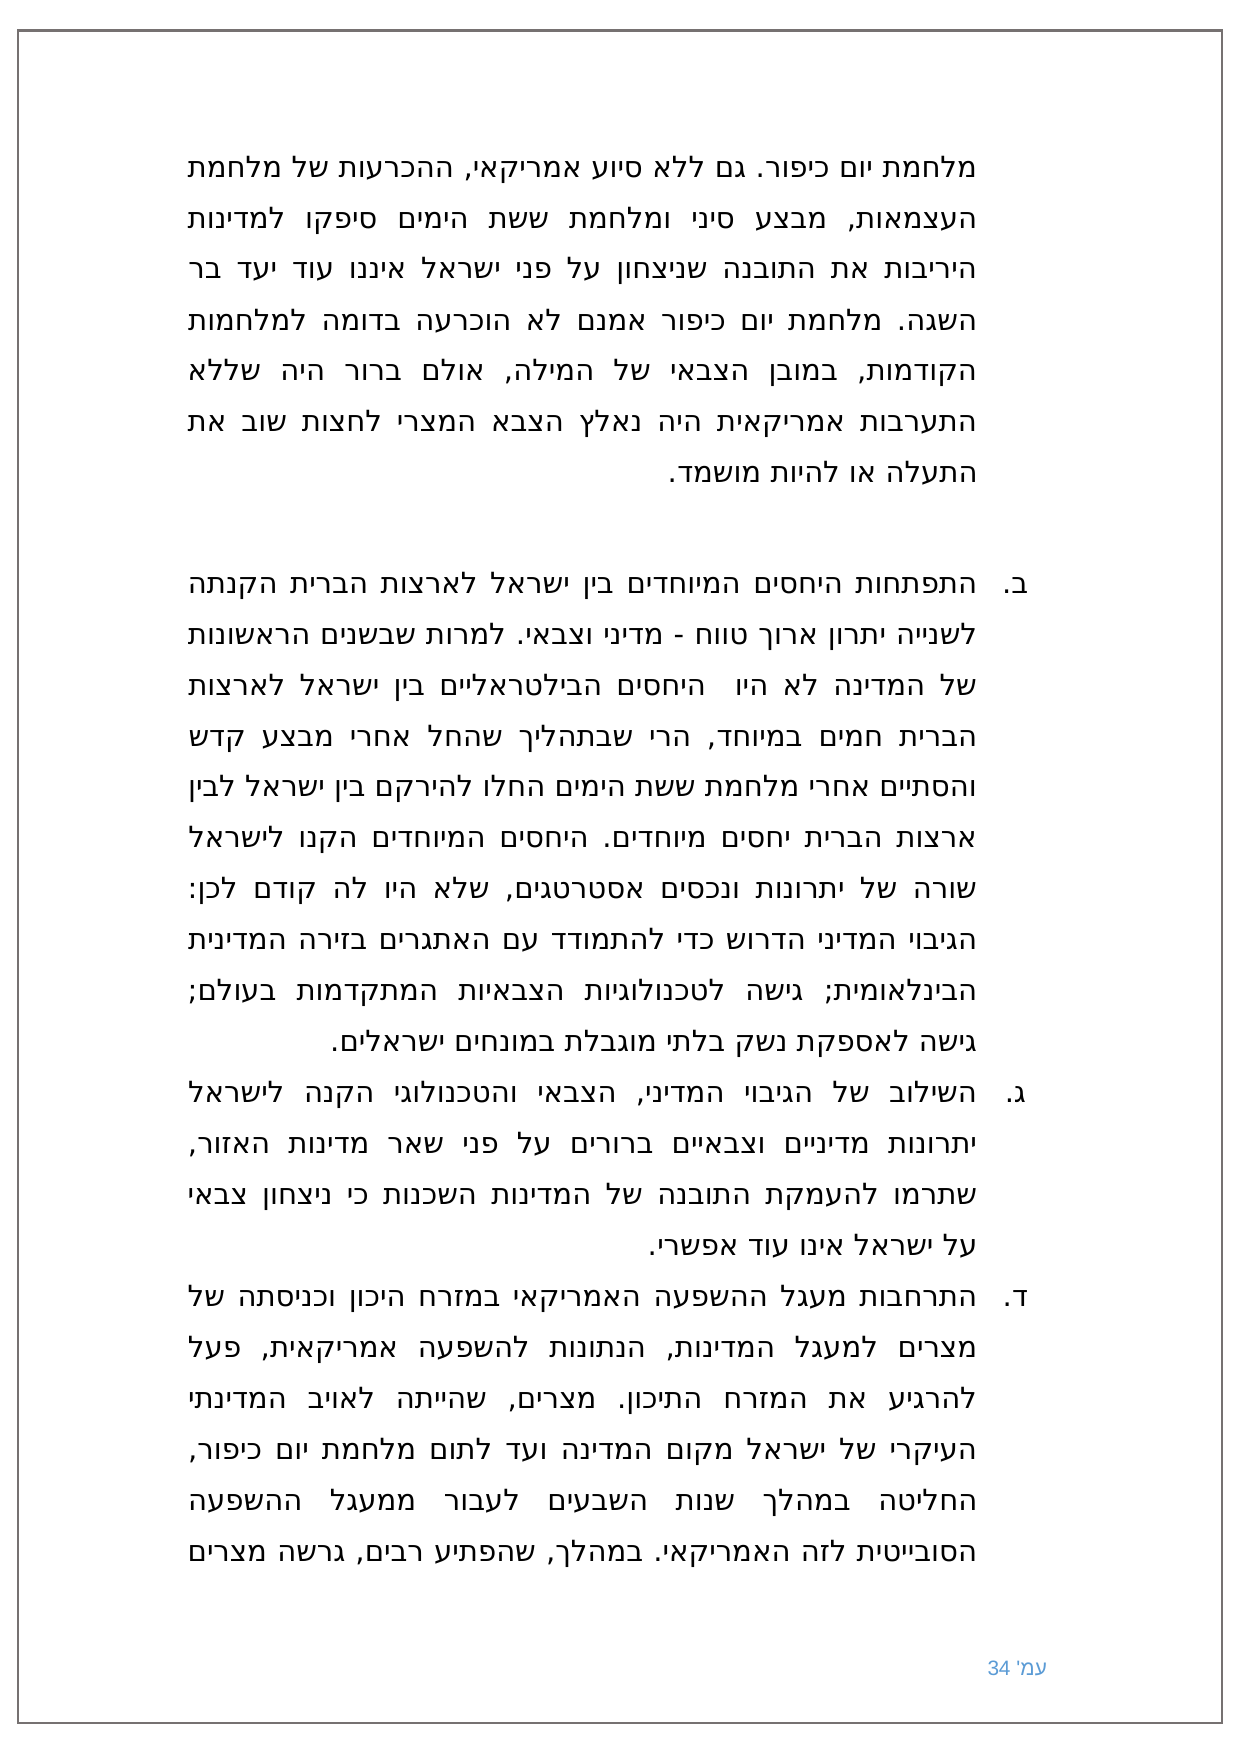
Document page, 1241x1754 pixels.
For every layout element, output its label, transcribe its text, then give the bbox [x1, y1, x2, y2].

list התפתחות היחסים המיוחדים בין ישראל לארצות הברית הקנתה לשנייה יתרון ארוך טווח - מדיני וצבאי. למרות שבשנים הראשונות של המדינה לא היו היחסים הבילטראליים בין ישראל לארצות הברית חמים במיוחד, הרי שבתהליך שהחל אחרי מבצע קדש והסתיים אחרי מלחמת ששת הימים החלו להירקם בין ישראל לבין ארצות הברית יחסים מיוחדים. היחסים המיוחדים הקנו לישראל שורה של יתרונות ונכסים אסטרטגים, שלא היו לה קודם לכן: הגיבוי המדיני הדרוש כדי להתמודד עם האתגרים בזירה המדינית הבינלאומית; גישה לטכנולוגיות הצבאיות המתקדמות בעולם; גישה לאספקת נשק בלתי מוגבלת במונחים ישראלים. [187, 566, 1015, 1058]
list השילוב של הגיבוי המדיני, הצבאי והטכנולוגי הקנה לישראל יתרונות מדיניים וצבאיים ברורים על פני שאר מדינות האזור, שתרמו להעמקת התובנה של המדינות השכנות כי ניצחון צבאי על ישראל אינו עוד אפשרי. [187, 1075, 1015, 1262]
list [187, 1279, 1015, 1568]
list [187, 150, 1015, 489]
